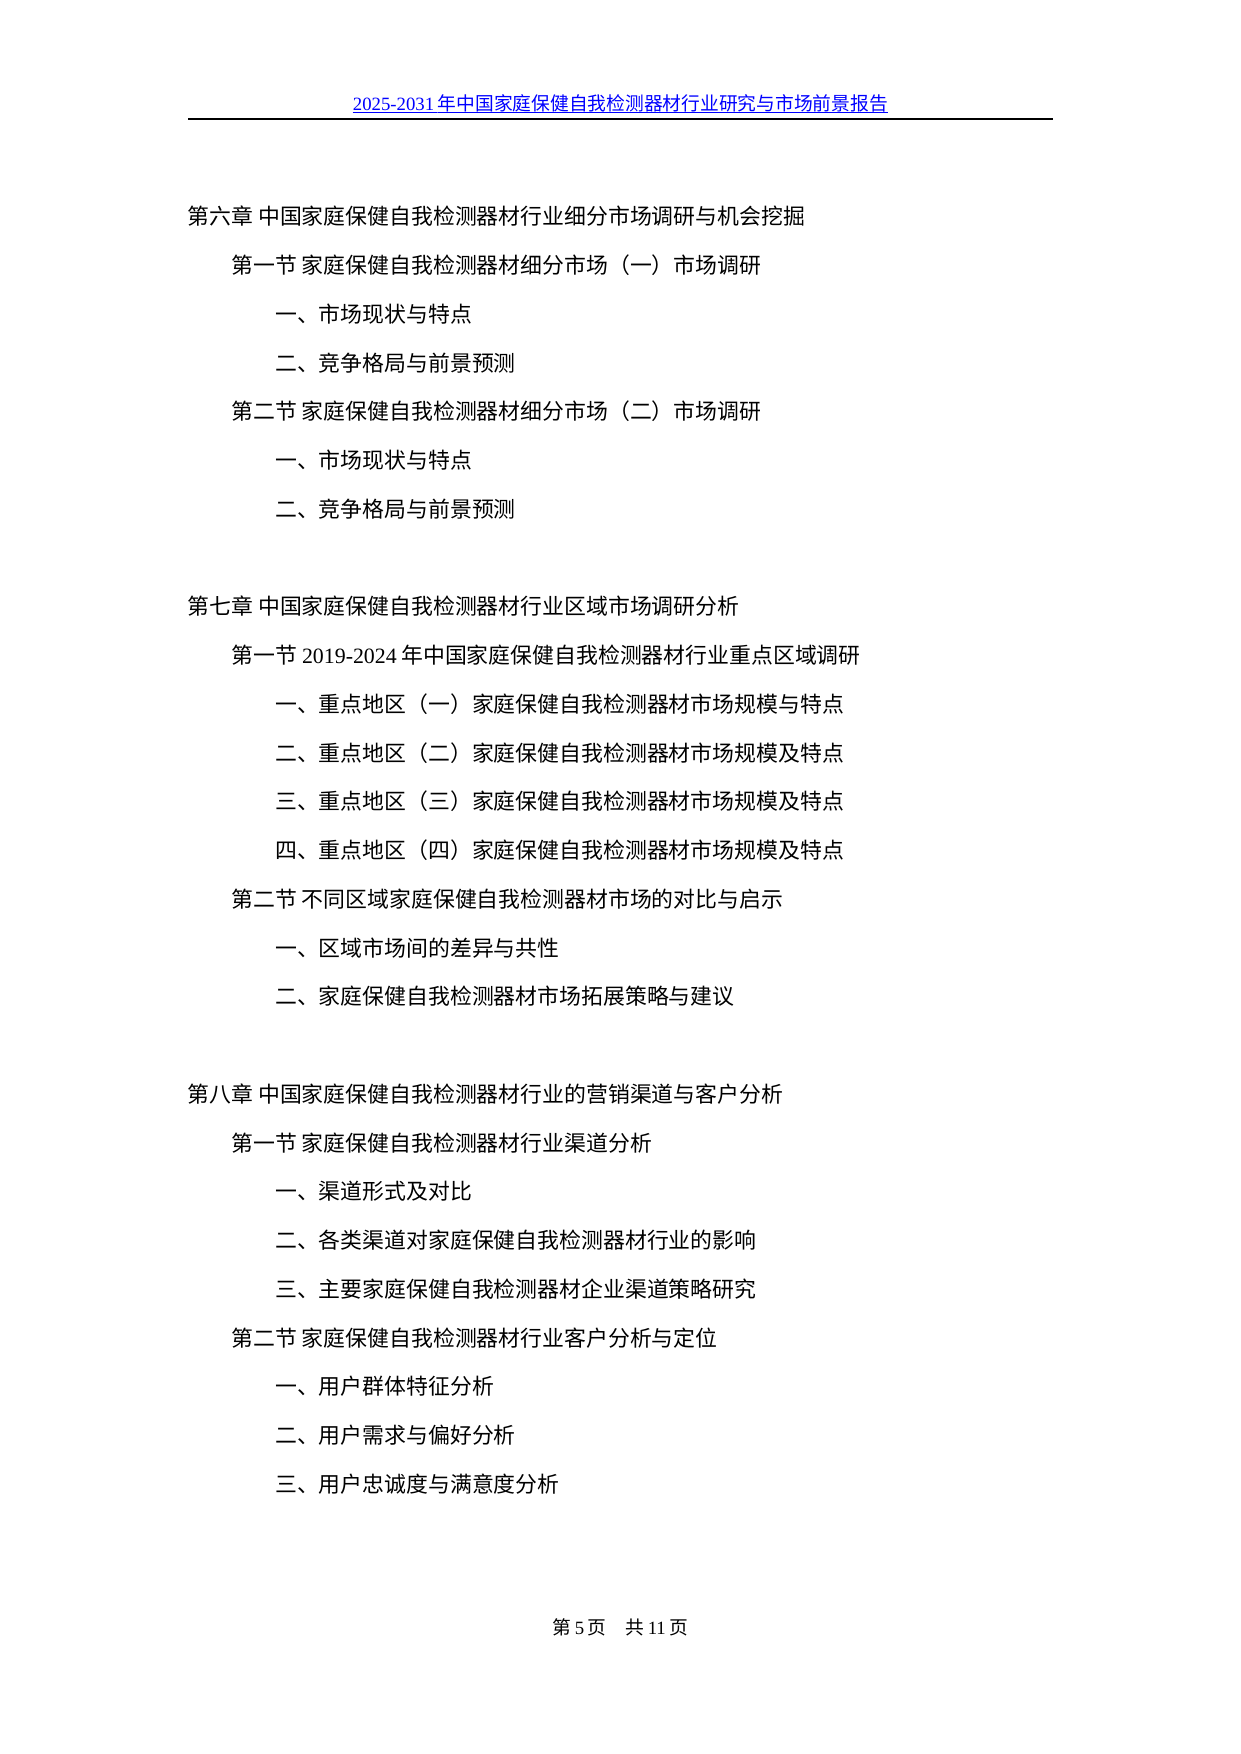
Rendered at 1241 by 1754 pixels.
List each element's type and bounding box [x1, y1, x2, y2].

text [187, 150, 1053, 1499]
